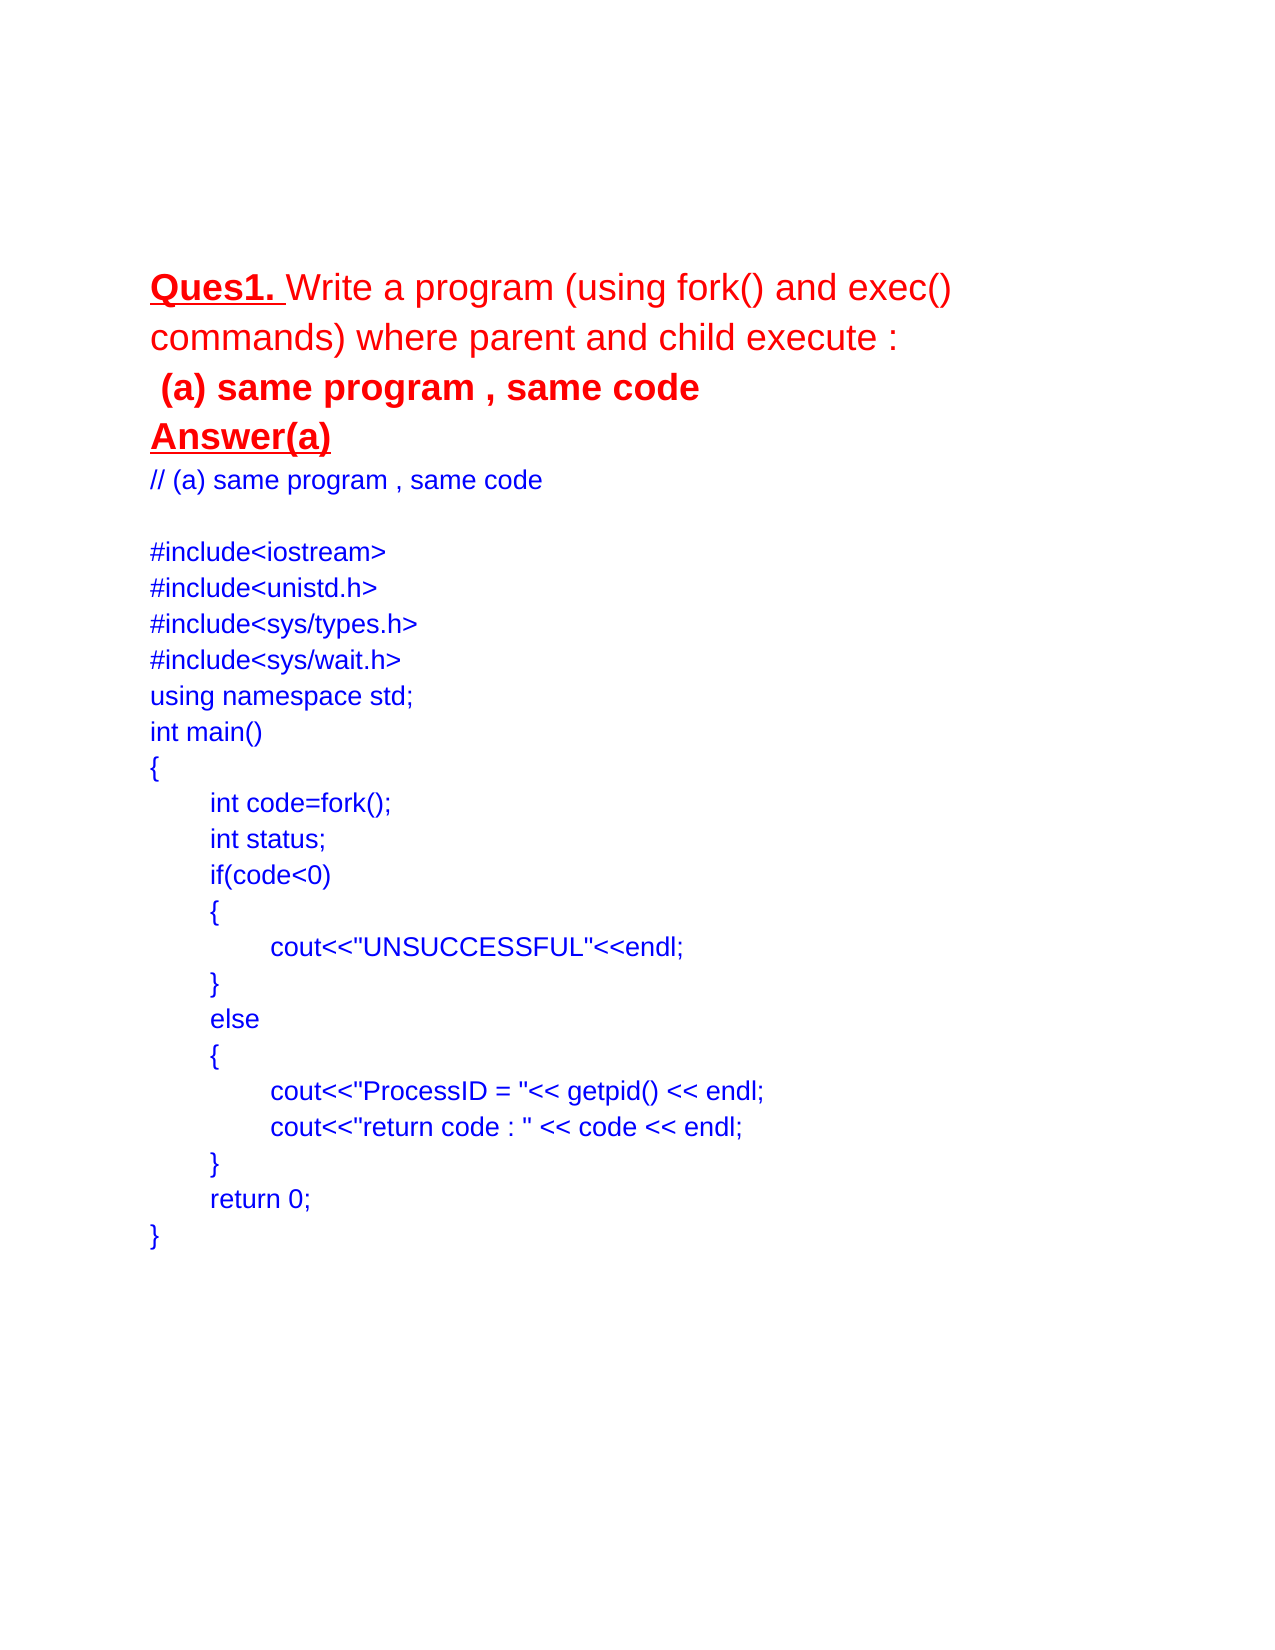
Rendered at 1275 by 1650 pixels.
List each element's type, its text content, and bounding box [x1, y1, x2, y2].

text cout<<"ProcessID = "<< getpid() << endl; [150, 1075, 1125, 1106]
text #include<unistd.h> [150, 572, 1125, 603]
text using namespace std; [150, 679, 1125, 711]
text Answer(a) [150, 414, 1125, 457]
text return 0; [150, 1183, 1125, 1214]
text else [150, 1003, 1125, 1034]
text cout<<"return code : " << code << endl; [150, 1111, 1125, 1142]
text #include<sys/types.h> [150, 608, 1125, 639]
text int main() [150, 716, 1125, 747]
text { [150, 895, 1125, 926]
text { [150, 751, 1125, 783]
text #include<iostream> [150, 536, 1125, 567]
text if(code<0) [150, 859, 1125, 891]
text (a) same program , same code [150, 365, 1125, 408]
text int code=fork(); [150, 787, 1125, 819]
text } [150, 1219, 1125, 1250]
text // (a) same program , same code [150, 464, 1125, 495]
text cout<<"UNSUCCESSFUL"<<endl; [150, 931, 1125, 962]
text #include<sys/wait.h> [150, 644, 1125, 675]
text } [150, 967, 1125, 998]
text { [150, 1039, 1125, 1070]
text } [150, 1147, 1125, 1178]
text int status; [150, 823, 1125, 854]
text Ques1. Write a program (using fork() and exec() commands) where parent and child execute : [150, 266, 1125, 358]
